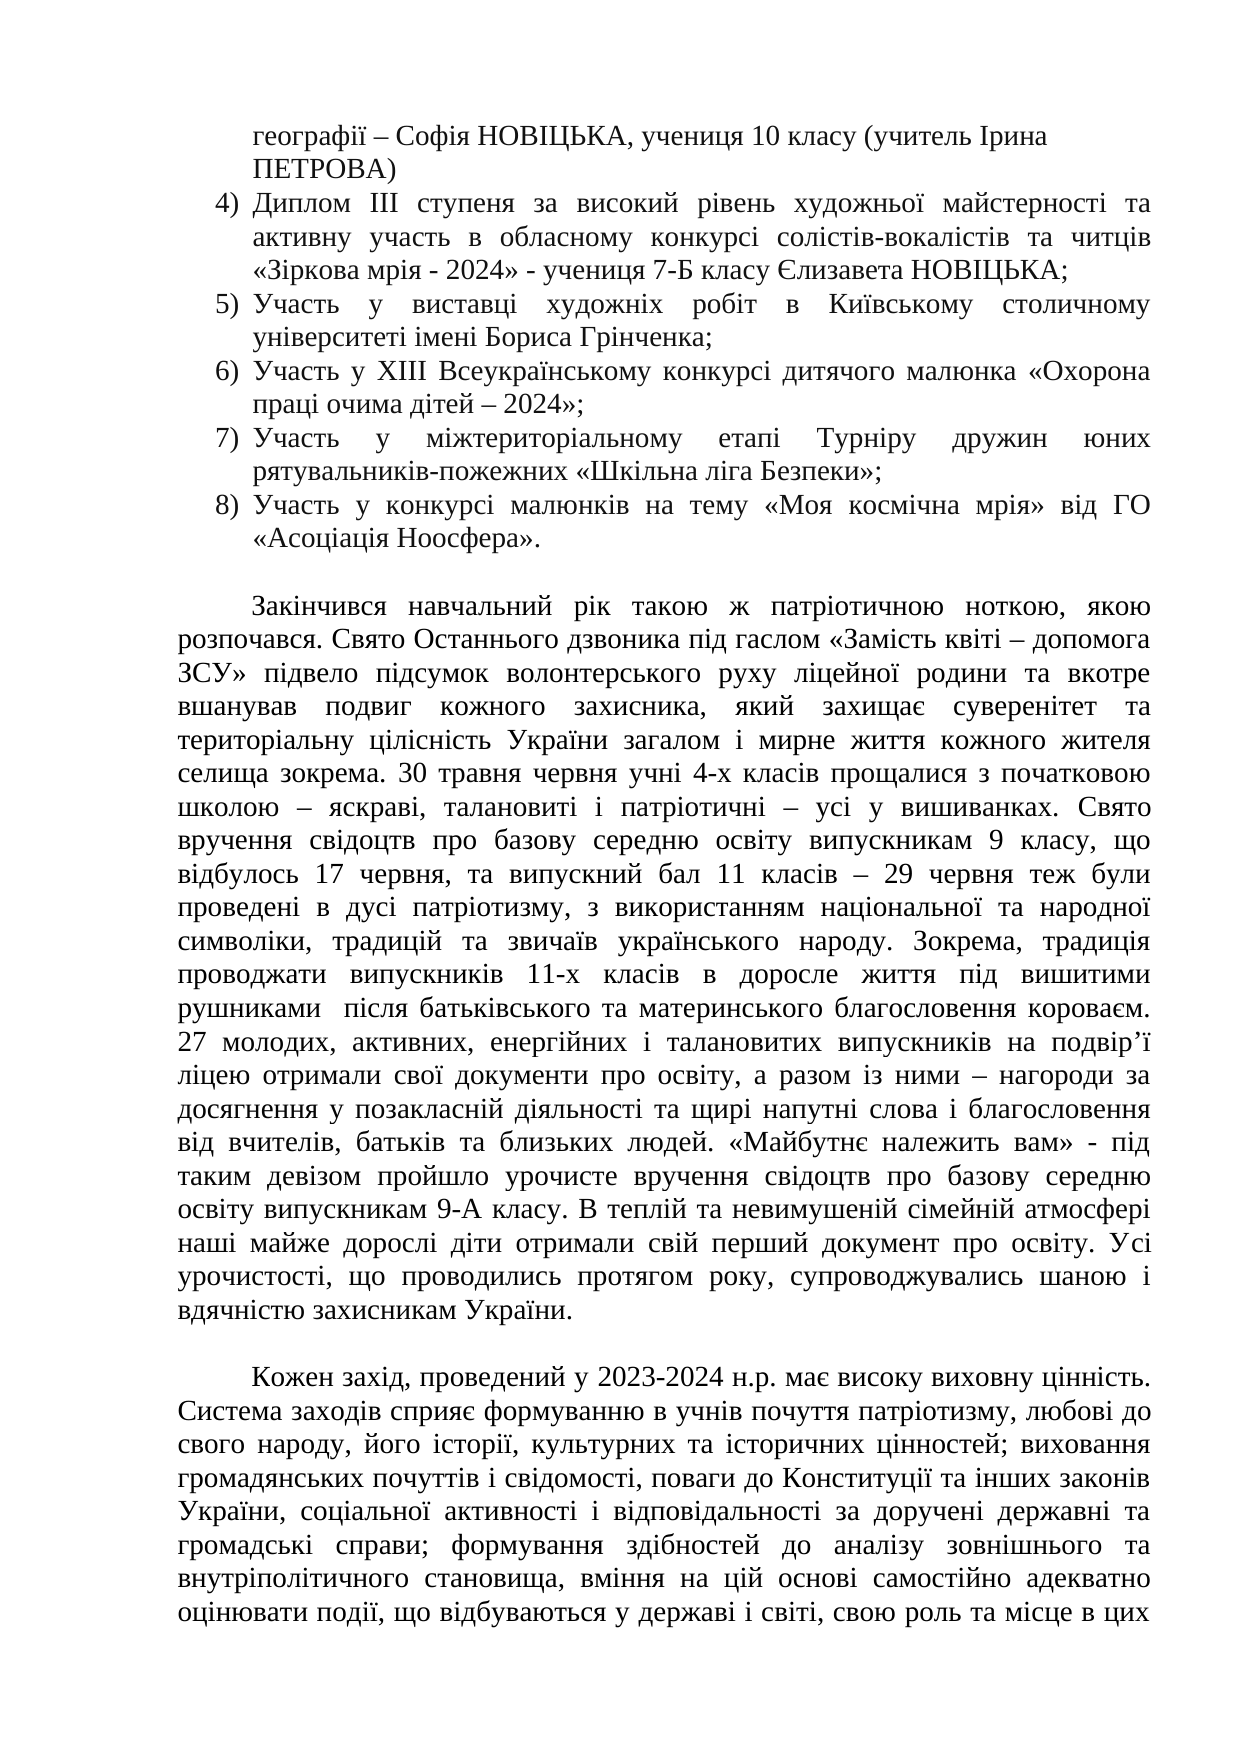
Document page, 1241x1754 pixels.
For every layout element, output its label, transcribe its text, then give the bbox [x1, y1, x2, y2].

list Участь у XIII Всеукраїнському конкурсі дитячого малюнка «Охорона праці очима дітей – 2024»; [215, 353, 1152, 420]
list Участь у виставці художніх робіт в Київському столичному університеті імені Бориса Грінченка; [215, 286, 1152, 353]
text Закінчився навчальний рік такою ж патріотичною ноткою, якою розпочався. Свято Останнього дзвоника під гаслом «Замість квіті – допомога ЗСУ» підвело підсумок волонтерського руху ліцейної родини та вкотре вшанував подвиг кожного захисника, який захищає суверенітет та територіальну цілісність України загалом і мирне життя кожного жителя селища зокрема. 30 травня червня учні 4-х класів прощалися з початковою школою – яскраві, талановиті і патріотичні – усі у вишиванках. Свято вручення свідоцтв про базову середню освіту випускникам 9 класу, що відбулось 17 червня, та випускний бал 11 класів – 29 червня теж були проведені в дусі патріотизму, з використанням національної та народної символіки, традицій та звичаїв українського народу. Зокрема, традиція проводжати випускників 11-х класів в доросле життя під вишитими рушниками після батьківського та материнського благословення короваєм. 27 молодих, активних, енергійних і талановитих випускників на подвір’ї ліцею отримали свої документи про освіту, а разом із ними – нагороди за досягнення у позакласній діяльності та щирі напутні слова і благословення від вчителів, батьків та близьких людей. «Майбутнє належить вам» - під таким девізом пройшло урочисте вручення свідоцтв про базову середню освіту випускникам 9-А класу. В теплій та невимушеній сімейній атмосфері наші майже дорослі діти отримали свій перший документ про освіту. Усі урочистості, що проводились протягом року, супроводжувались шаною і вдячністю захисникам України. [177, 588, 1152, 1024]
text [177, 1359, 1152, 1627]
list Участь у конкурсі малюнків на тему «Моя космічна мрія» від ГО «Асоціація Ноосфера». [215, 487, 1152, 554]
list Участь у міжтериторіальному етапі Турніру дружин юних рятувальників-пожежних «Шкільна ліга Безпеки»; [215, 420, 1152, 487]
list Диплом ІІІ ступеня за високий рівень художньої майстерності та активну участь в обласному конкурсі солістів-вокалістів та читців «Зіркова мрія - 2024» - учениця 7-Б класу Єлизавета НОВІЦЬКА; [215, 185, 1152, 286]
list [215, 118, 1152, 185]
text Закінчився навчальний рік такою ж патріотичною ноткою, якою розпочався. Свято Останнього дзвоника під гаслом «Замість квіті – допомога ЗСУ» підвело підсумок волонтерського руху ліцейної родини та вкотре вшанував подвиг кожного захисника, який захищає суверенітет та територіальну цілісність України загалом і мирне життя кожного жителя селища зокрема. 30 травня червня учні 4-х класів прощалися з початковою школою – яскраві, талановиті і патріотичні – усі у вишиванках. Свято вручення свідоцтв про базову середню освіту випускникам 9 класу, що відбулось 17 червня, та випускний бал 11 класів – 29 червня теж були проведені в дусі патріотизму, з використанням національної та народної символіки, традицій та звичаїв українського народу. Зокрема, традиція проводжати випускників 11-х класів в доросле життя під вишитими рушниками після батьківського та материнського благословення короваєм. 27 молодих, активних, енергійних і талановитих випускників на подвір’ї ліцею отримали свої документи про освіту, а разом із ними – нагороди за досягнення у позакласній діяльності та щирі напутні слова і благословення від вчителів, батьків та близьких людей. «Майбутнє належить вам» - під таким девізом пройшло урочисте вручення свідоцтв про базову середню освіту випускникам 9-А класу. В теплій та невимушеній сімейній атмосфері наші майже дорослі діти отримали свій перший документ про освіту. Усі урочистості, що проводились протягом року, супроводжувались шаною і вдячністю захисникам України. [177, 1225, 1152, 1326]
